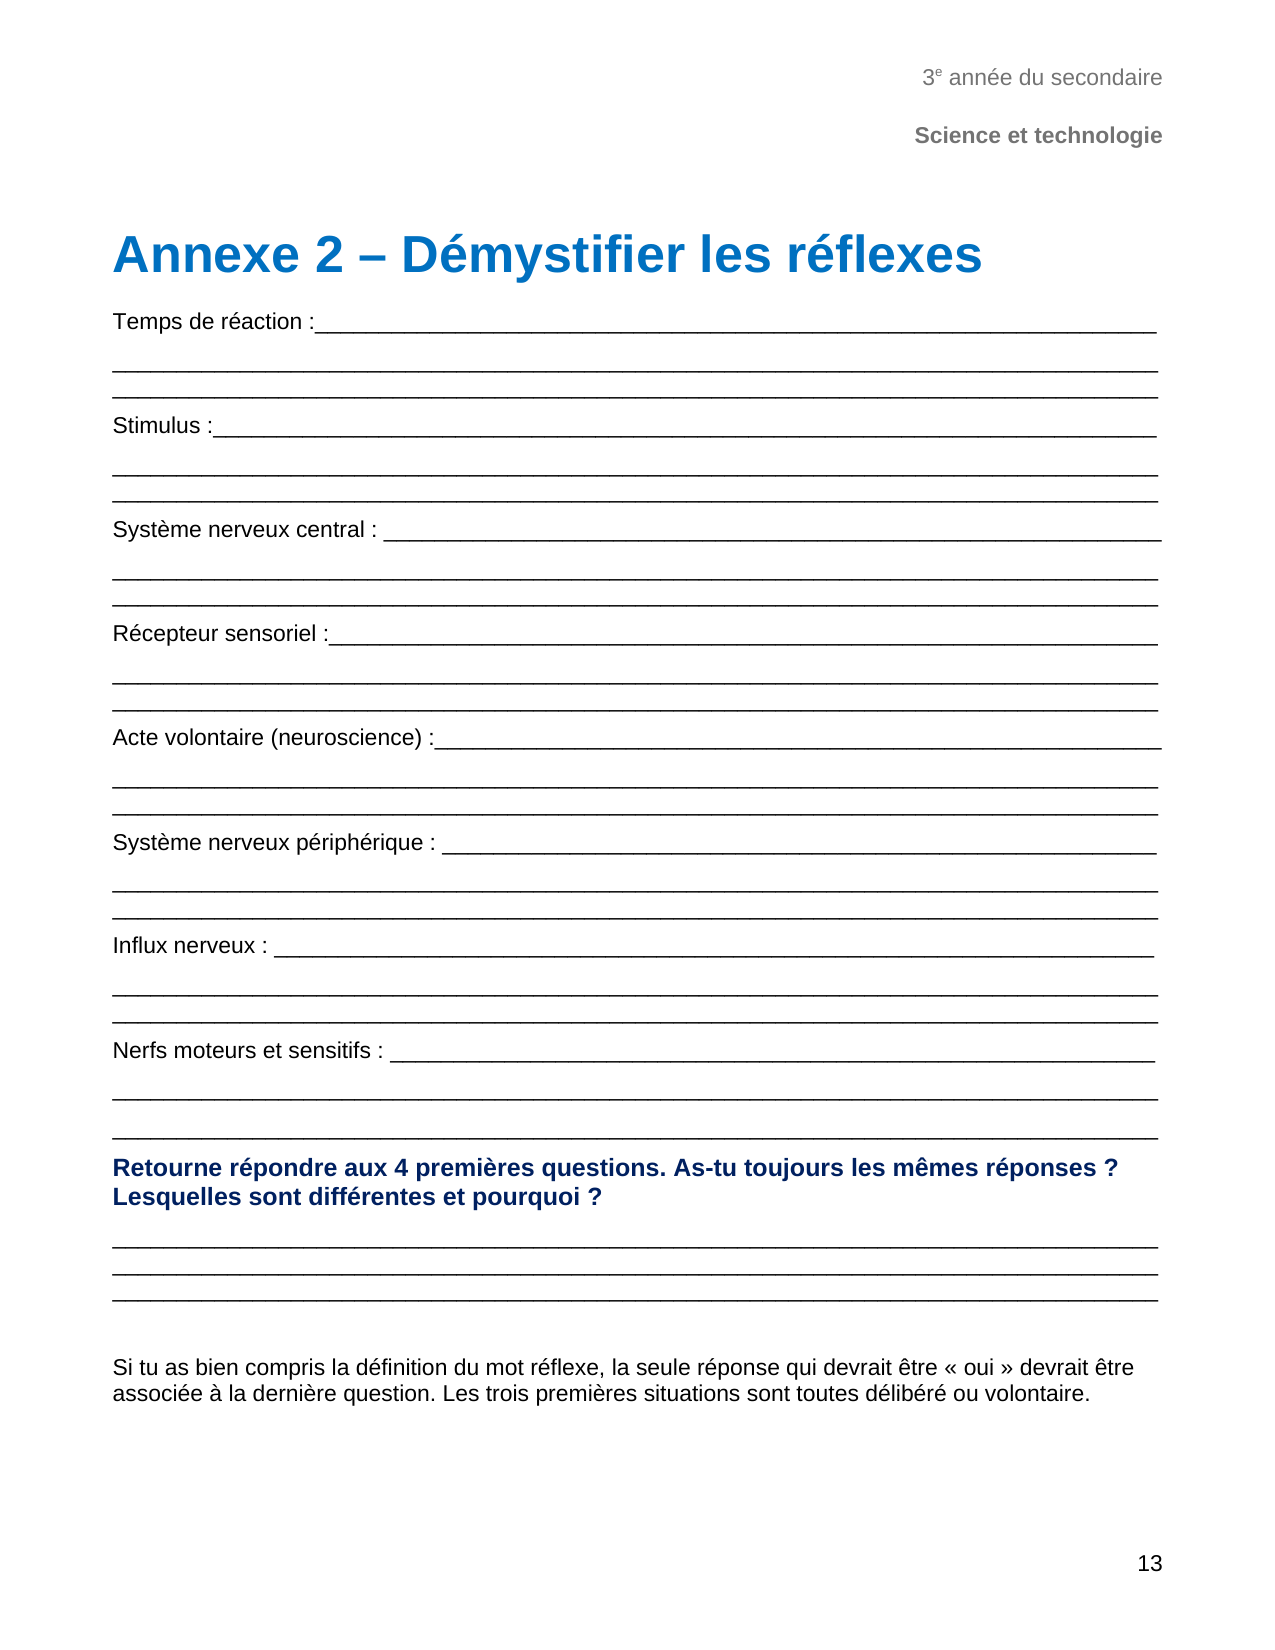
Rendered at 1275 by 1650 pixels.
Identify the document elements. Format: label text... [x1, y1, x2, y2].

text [112, 347, 1162, 400]
text Influx nerveux : _____________________________________________________________________ [112, 932, 1162, 959]
text Annexe 2 – Démystifier les réflexes [112, 223, 1162, 283]
text Science et technologie [112, 122, 1162, 148]
text __________________________________________________________________________________ [112, 1114, 1162, 1141]
text Si tu as bien compris la définition du mot réflexe, la seule réponse qui devrait être « oui » devrait être associée à la dernière question. Les trois premières situations sont toutes délibéré ou volontaire. [112, 1353, 1162, 1406]
text Système nerveux central : _____________________________________________________________ [112, 516, 1162, 543]
text Système nerveux périphérique : ________________________________________________________ [112, 828, 1162, 855]
text Nerfs moteurs et sensitifs : ____________________________________________________________ [112, 1037, 1162, 1063]
text Retourne répondre aux 4 premières questions. As-tu toujours les mêmes réponses ? Lesquelles sont différentes et pourquoi ? [112, 1153, 1162, 1211]
text Temps de réaction :__________________________________________________________________ [112, 308, 1162, 334]
text Stimulus :__________________________________________________________________________ [112, 412, 1162, 438]
text __________________________________________________________________________________ [112, 1075, 1162, 1102]
text ______________________________________________________________________________________________________________________________________________________________________________________________________________________________________________________ [112, 1223, 1162, 1302]
text Acte volontaire (neuroscience) :_________________________________________________________ [112, 724, 1162, 751]
text Récepteur sensoriel :_________________________________________________________________ [112, 620, 1162, 647]
